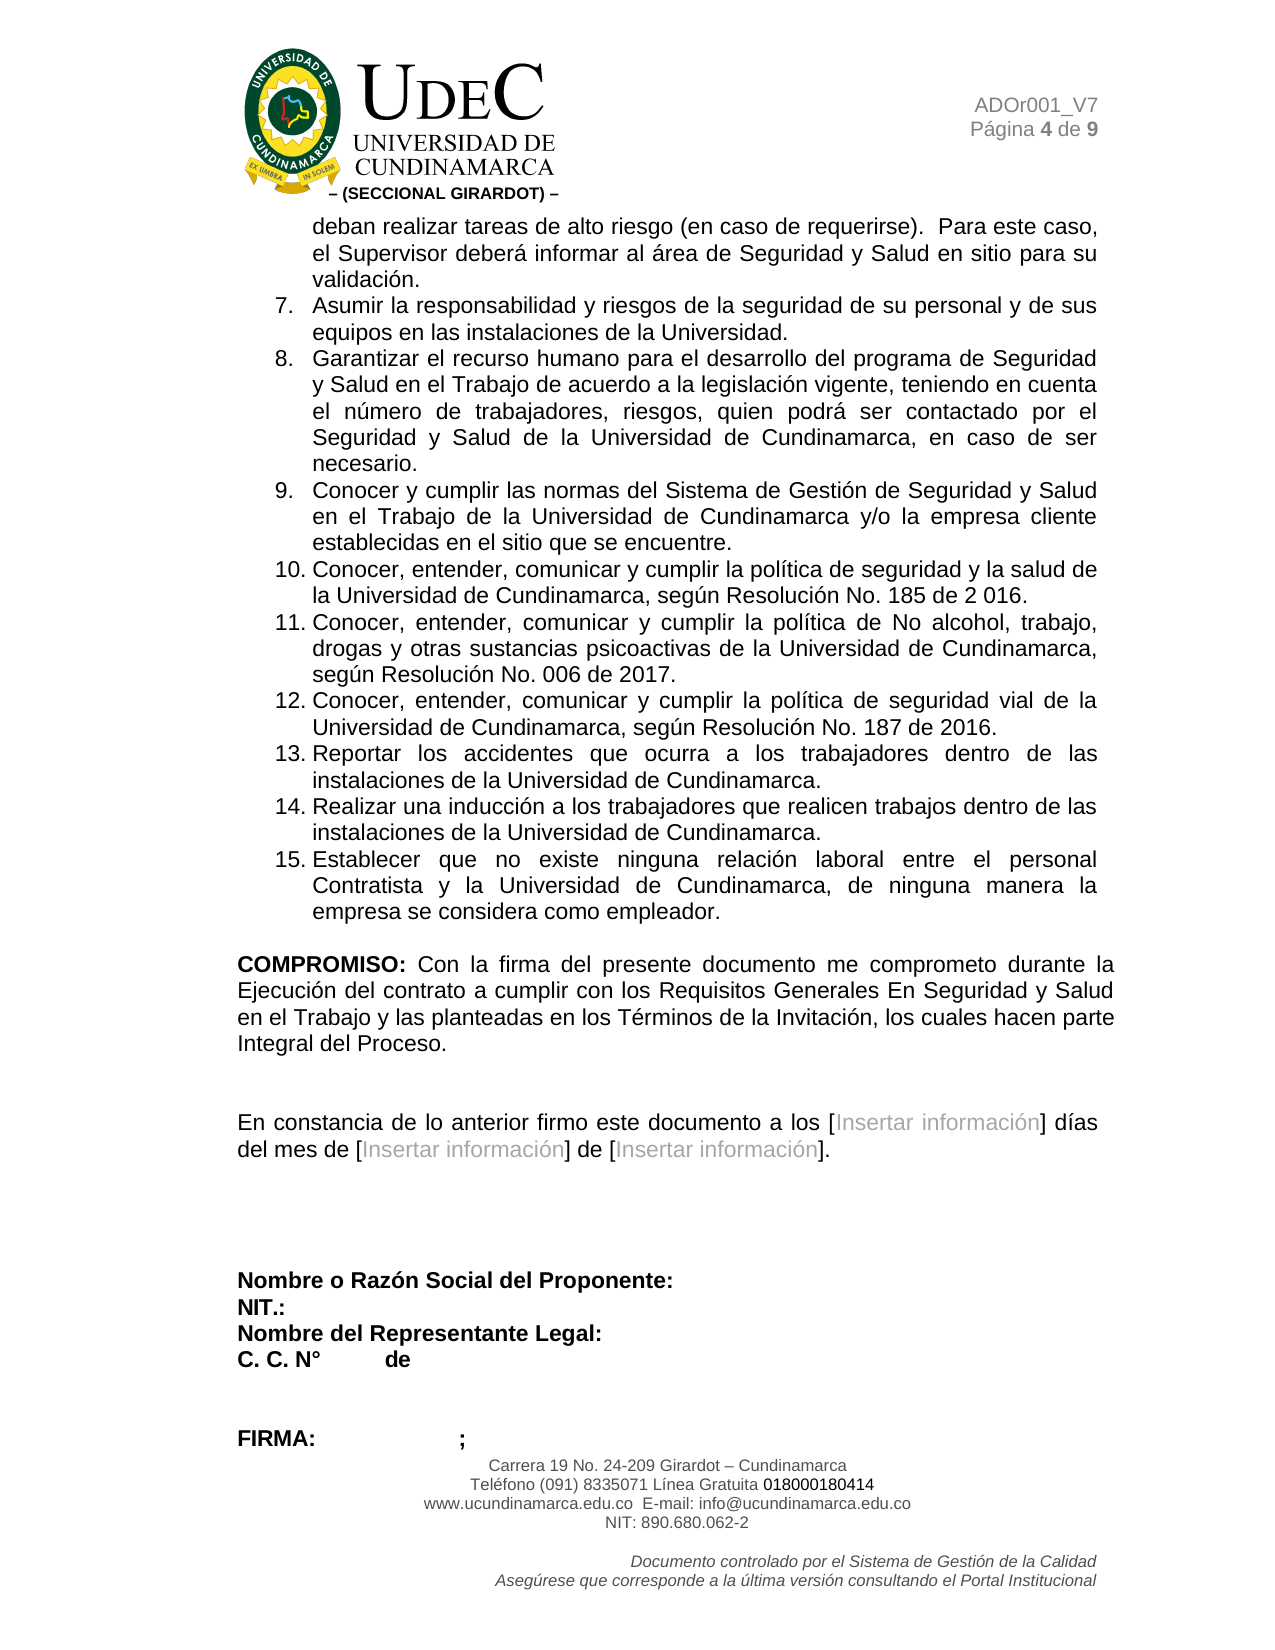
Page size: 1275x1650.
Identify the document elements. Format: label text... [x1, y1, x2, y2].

list Reportar los accidentes que ocurra a los trabajadores dentro de las instalaciones de la Universidad de Cundinamarca. [274, 740, 1098, 793]
text NIT.: [237, 1294, 1098, 1320]
list Conocer, entender, comunicar y cumplir la política de seguridad vial de la Universidad de Cundinamarca, según Resolución No. 187 de 2016. [274, 687, 1098, 740]
text Nombre del Representante Legal: [237, 1320, 1098, 1346]
text COMPROMISO: Con la firma del presente documento me comprometo durante la Ejecución del contrato a cumplir con los Requisitos Generales En Seguridad y Salud en el Trabajo y las planteadas en los Términos de la Invitación, los cuales hacen parte Integral del Proceso. [237, 951, 1115, 1056]
text Nombre o Razón Social del Proponente: [237, 1267, 1098, 1294]
text En constancia de lo anterior firmo este documento a los [Insertar información] días del mes de [Insertar información] de [Insertar información]. [237, 1109, 1098, 1162]
list Establecer que no existe ninguna relación laboral entre el personal Contratista y la Universidad de Cundinamarca, de ninguna manera la empresa se considera como empleador. [274, 846, 1098, 925]
list Conocer y cumplir las normas del Sistema de Gestión de Seguridad y Salud en el Trabajo de la Universidad de Cundinamarca y/o la empresa cliente establecidas en el sitio que se encuentre. [274, 477, 1098, 556]
picture [236, 29, 563, 213]
text C. C. N° de [237, 1346, 1098, 1373]
list Conocer, entender, comunicar y cumplir la política de seguridad y la salud de la Universidad de Cundinamarca, según Resolución No. 185 de 2 016. [274, 556, 1098, 608]
list Asumir la responsabilidad y riesgos de la seguridad de su personal y de sus equipos en las instalaciones de la Universidad. [274, 292, 1098, 345]
list Realizar una inducción a los trabajadores que realicen trabajos dentro de las instalaciones de la Universidad de Cundinamarca. [274, 793, 1098, 846]
list Conocer, entender, comunicar y cumplir la política de No alcohol, trabajo, drogas y otras sustancias psicoactivas de la Universidad de Cundinamarca, según Resolución No. 006 de 2017. [274, 608, 1098, 687]
list Garantizar el recurso humano para el desarrollo del programa de Seguridad y Salud en el Trabajo de acuerdo a la legislación vigente, teniendo en cuenta el número de trabajadores, riesgos, quien podrá ser contactado por el Seguridad y Salud de la Universidad de Cundinamarca, en caso de ser necesario. [274, 345, 1098, 477]
text FIRMA: ; [237, 1425, 1098, 1452]
